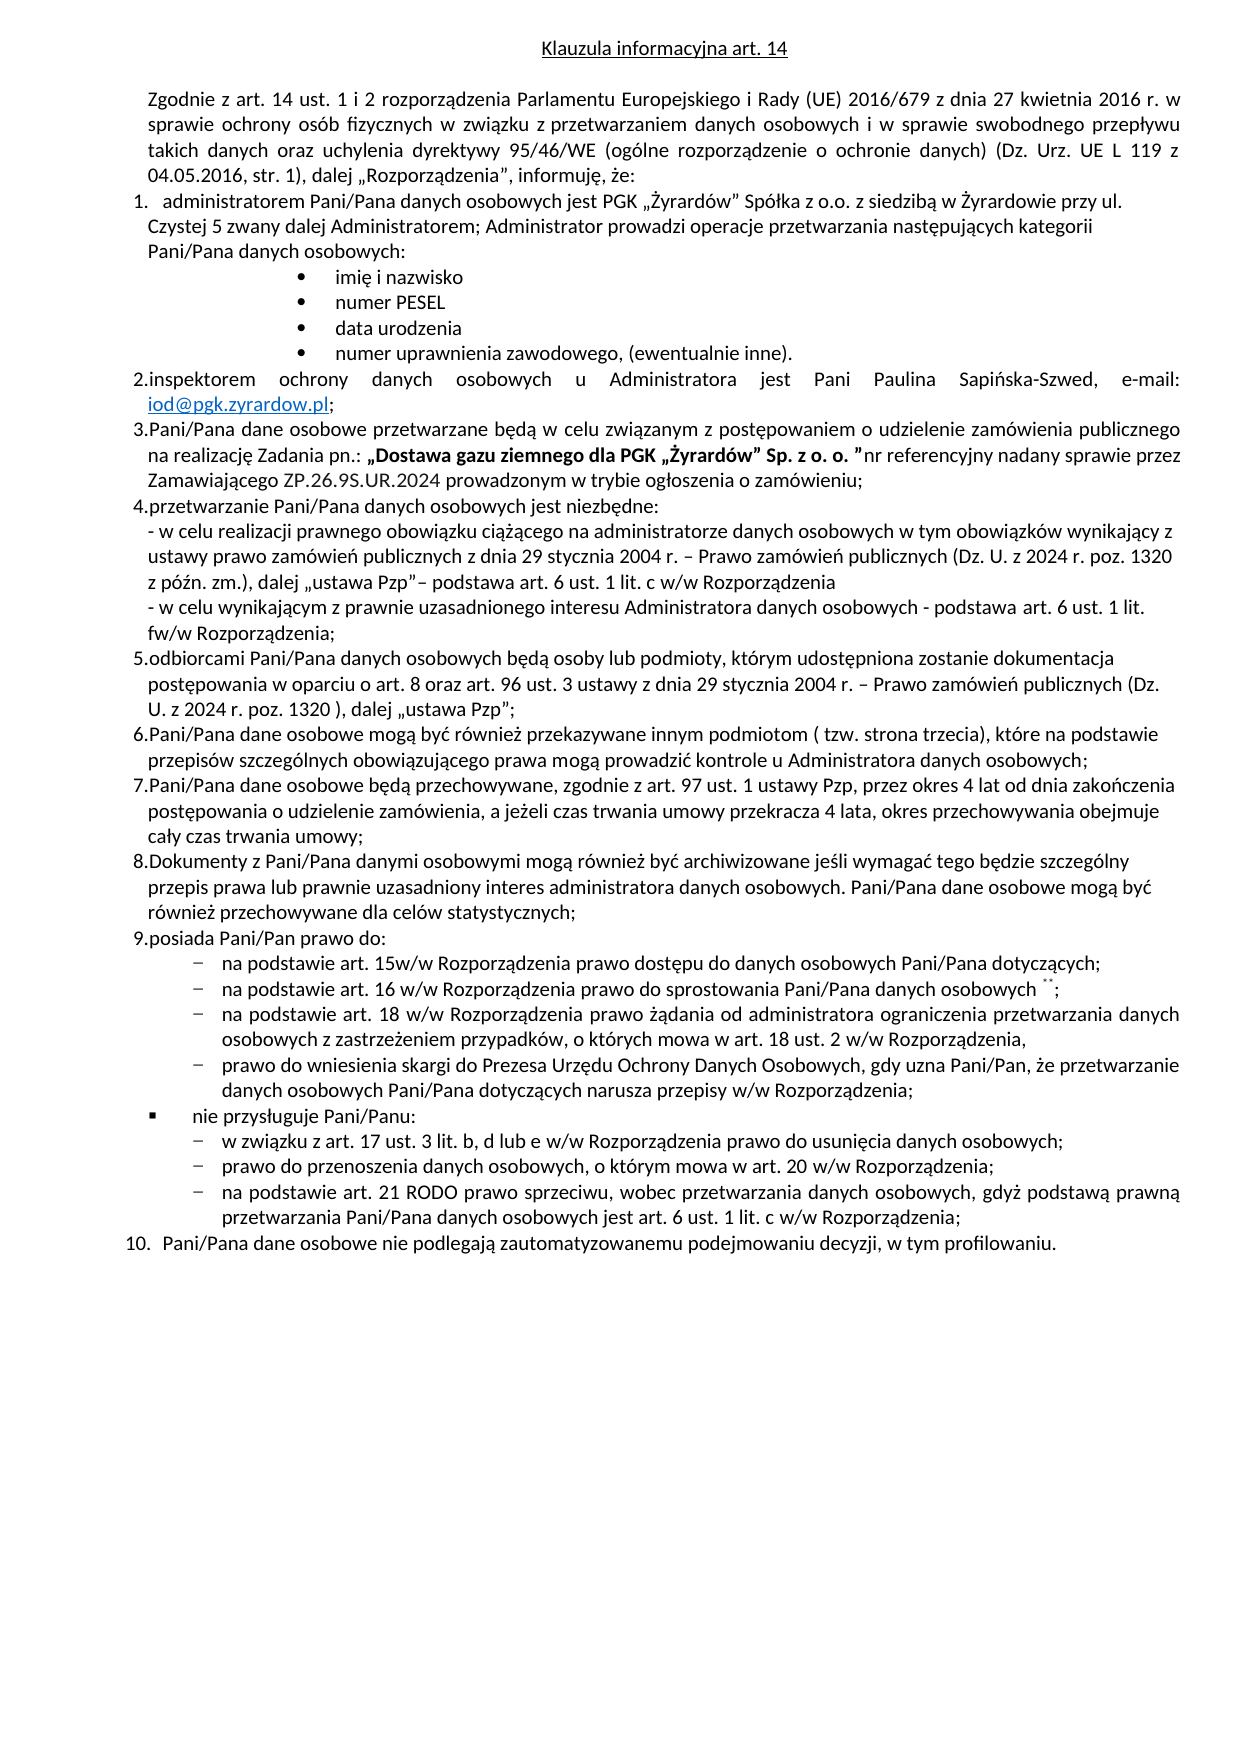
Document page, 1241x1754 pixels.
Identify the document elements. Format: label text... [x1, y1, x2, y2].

list posiada Pani/Pan prawo do: [133, 925, 1181, 950]
list przetwarzanie Pani/Pana danych osobowych jest niezbędne: [133, 493, 1181, 518]
list Pani/Pana dane osobowe przetwarzane będą w celu związanym z postępowaniem o udzielenie zamówienia publicznego na realizację Zadania pn.: „Dostawa gazu ziemnego dla PGK „Żyrardów” Sp. z o. o. ”nr referencyjny nadany sprawie przez Zamawiającego ZP.26.9S.UR.2024 prowadzonym w trybie ogłoszenia o zamówieniu; [133, 417, 1181, 493]
list Pani/Pana dane osobowe będą przechowywane, zgodnie z art. 97 ust. 1 ustawy Pzp, przez okres 4 lat od dnia zakończenia postępowania o udzielenie zamówienia, a jeżeli czas trwania umowy przekracza 4 lata, okres przechowywania obejmuje cały czas trwania umowy; [133, 772, 1181, 849]
list nie przysługuje Pani/Panu: [148, 1103, 1181, 1128]
list w związku z art. 17 ust. 3 lit. b, d lub e w/w Rozporządzenia prawo do usunięcia danych osobowych; [192, 1128, 1181, 1154]
list inspektorem ochrony danych osobowych u Administratora jest Pani Paulina Sapińska-Szwed, e-mail: iod@pgk.zyrardow.pl; [133, 366, 1181, 417]
list prawo do przenoszenia danych osobowych, o którym mowa w art. 20 w/w Rozporządzenia; [192, 1154, 1181, 1179]
list imię i nazwisko [298, 264, 1181, 289]
list na podstawie art. 16 w/w Rozporządzenia prawo do sprostowania Pani/Pana danych osobowych **; [192, 976, 1181, 1001]
list numer uprawnienia zawodowego, (ewentualnie inne). [298, 340, 1181, 366]
list - w celu wynikającym z prawnie uzasadnionego interesu Administratora danych osobowych - podstawa art. 6 ust. 1 lit. fw/w Rozporządzenia; [148, 594, 1181, 645]
list odbiorcami Pani/Pana danych osobowych będą osoby lub podmioty, którym udostępniona zostanie dokumentacja postępowania w oparciu o art. 8 oraz art. 96 ust. 3 ustawy z dnia 29 stycznia 2004 r. – Prawo zamówień publicznych (Dz. U. z 2024 r. poz. 1320 ), dalej „ustawa Pzp”; [133, 645, 1181, 722]
text Klauzula informacyjna art. 14 [148, 35, 1181, 61]
list Dokumenty z Pani/Pana danymi osobowymi mogą również być archiwizowane jeśli wymagać tego będzie szczególny przepis prawa lub prawnie uzasadniony interes administratora danych osobowych. Pani/Pana dane osobowe mogą być również przechowywane dla celów statystycznych; [133, 849, 1181, 925]
list data urodzenia [298, 315, 1181, 340]
list - w celu realizacji prawnego obowiązku ciążącego na administratorze danych osobowych w tym obowiązków wynikający z ustawy prawo zamówień publicznych z dnia 29 stycznia 2004 r. – Prawo zamówień publicznych (Dz. U. z 2024 r. poz. 1320 z późn. zm.), dalej „ustawa Pzp”– podstawa art. 6 ust. 1 lit. c w/w Rozporządzenia [148, 518, 1181, 594]
list Pani/Pana dane osobowe mogą być również przekazywane innym podmiotom ( tzw. strona trzecia), które na podstawie przepisów szczególnych obowiązującego prawa mogą prowadzić kontrole u Administratora danych osobowych; [133, 722, 1181, 772]
list na podstawie art. 21 RODO prawo sprzeciwu, wobec przetwarzania danych osobowych, gdyż podstawą prawną przetwarzania Pani/Pana danych osobowych jest art. 6 ust. 1 lit. c w/w Rozporządzenia; [192, 1179, 1181, 1230]
list numer PESEL [298, 289, 1181, 315]
list na podstawie art. 15w/w Rozporządzenia prawo dostępu do danych osobowych Pani/Pana dotyczących; [192, 950, 1181, 976]
list na podstawie art. 18 w/w Rozporządzenia prawo żądania od administratora ograniczenia przetwarzania danych osobowych z zastrzeżeniem przypadków, o których mowa w art. 18 ust. 2 w/w Rozporządzenia, [192, 1001, 1181, 1052]
list prawo do wniesienia skargi do Prezesa Urzędu Ochrony Danych Osobowych, gdy uzna Pani/Pan, że przetwarzanie danych osobowych Pani/Pana dotyczących narusza przepisy w/w Rozporządzenia; [192, 1052, 1181, 1103]
list Pani/Pana dane osobowe nie podlegają zautomatyzowanemu podejmowaniu decyzji, w tym profilowaniu. [125, 1230, 1181, 1255]
list administratorem Pani/Pana danych osobowych jest PGK „Żyrardów” Spółka z o.o. z siedzibą w Żyrardowie przy ul. Czystej 5 zwany dalej Administratorem; Administrator prowadzi operacje przetwarzania następujących kategorii Pani/Pana danych osobowych: [133, 188, 1181, 264]
text Zgodnie z art. 14 ust. 1 i 2 rozporządzenia Parlamentu Europejskiego i Rady (UE) 2016/679 z dnia 27 kwietnia 2016 r. w sprawie ochrony osób fizycznych w związku z przetwarzaniem danych osobowych i w sprawie swobodnego przepływu takich danych oraz uchylenia dyrektywy 95/46/WE (ogólne rozporządzenie o ochronie danych) (Dz. Urz. UE L 119 z 04.05.2016, str. 1), dalej „Rozporządzenia”, informuję, że: [148, 86, 1181, 188]
